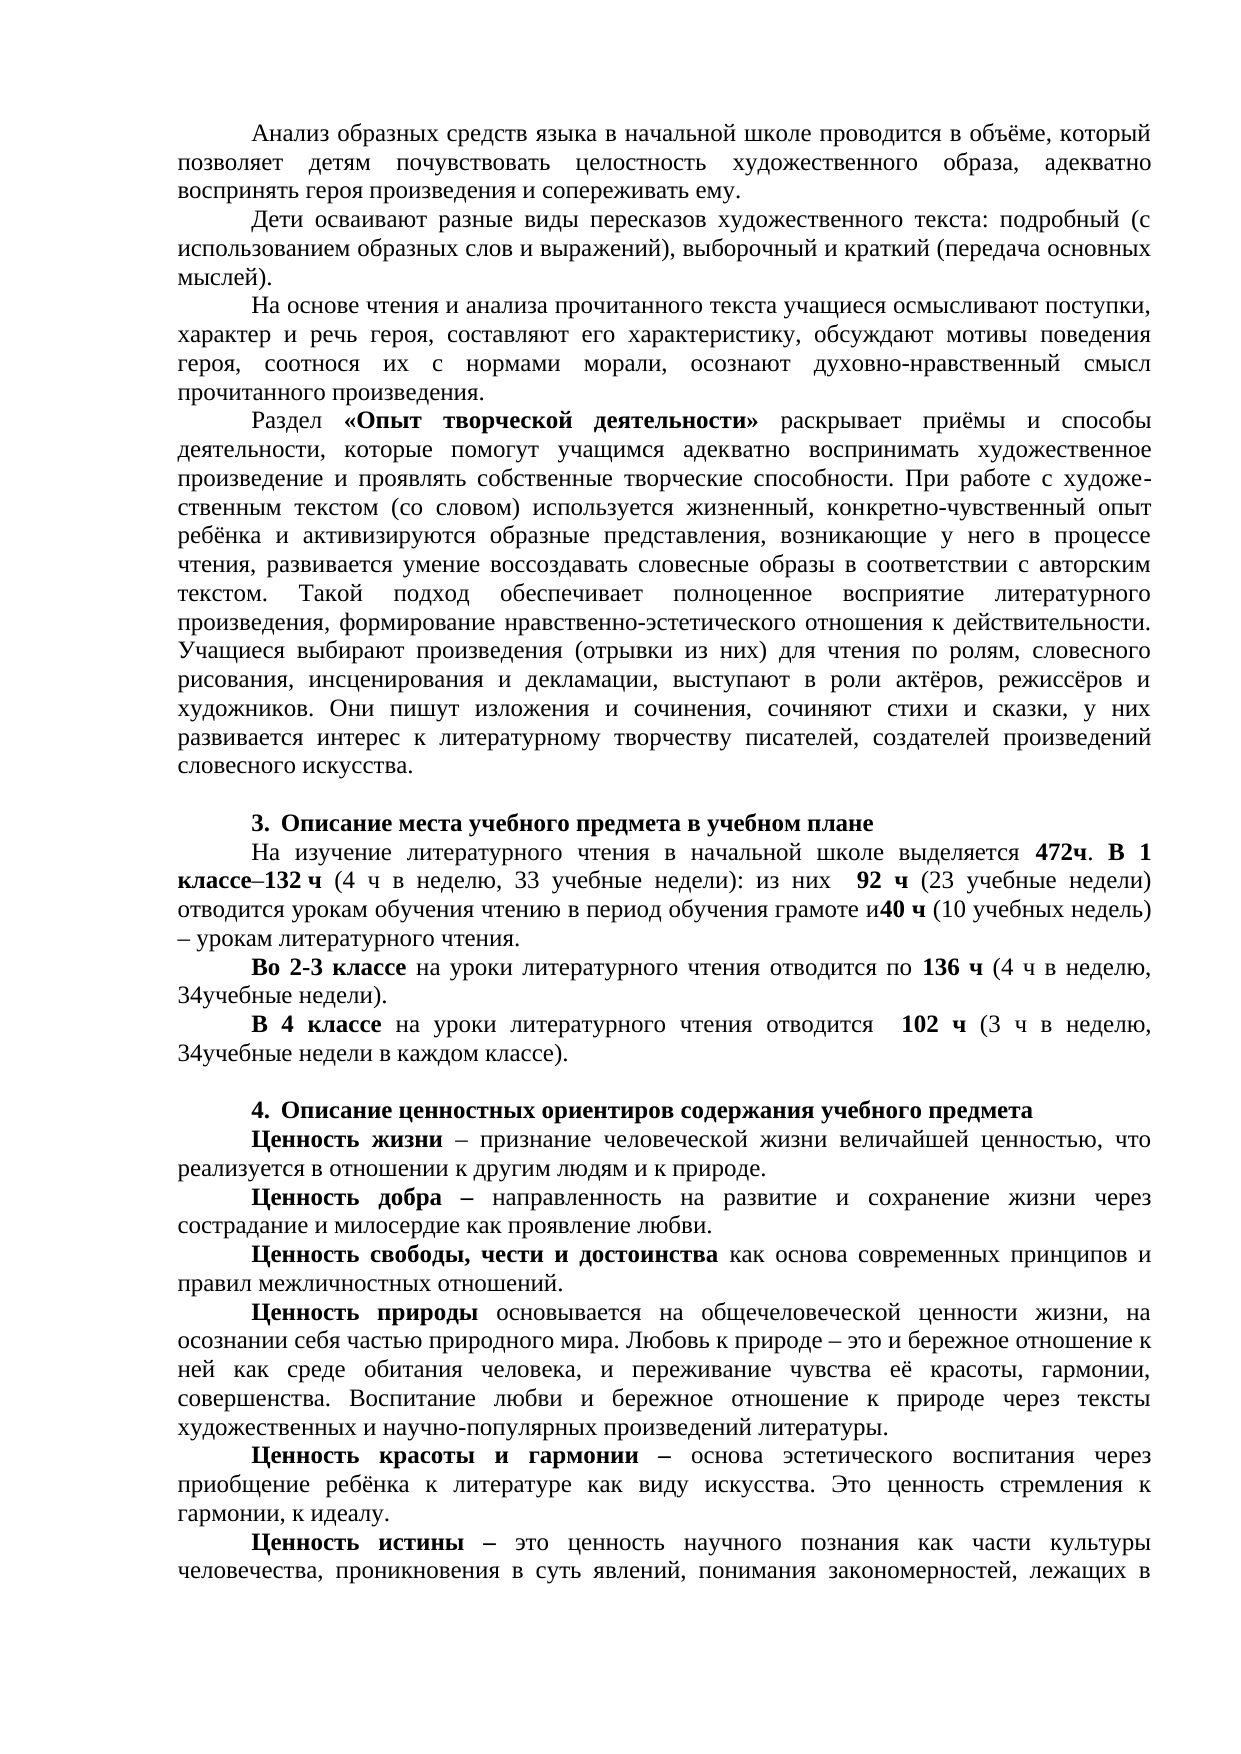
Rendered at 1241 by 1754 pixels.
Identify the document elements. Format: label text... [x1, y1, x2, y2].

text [177, 1527, 1152, 1584]
text Анализ образных средств языка в начальной школе проводится в объёме, который позволяет детям почувствовать целостность художественного образа, адекватно воспринять героя произведения и сопереживать ему. [177, 118, 1152, 204]
text Ценность свободы, чести и достоинства как основа современных принципов и правил межличностных отношений. [177, 1239, 1152, 1297]
text Ценность добра – направленность на развитие и сохранение жизни через сострадание и милосердие как проявление любви. [177, 1182, 1152, 1239]
text Ценность красоты и гармонии – основа эстетического воспитания через приобщение ребёнка к литературе как виду искусства. Это ценность стремления к гармонии, к идеалу. [177, 1441, 1152, 1527]
text Ценность жизни – признание человеческой жизни величайшей ценностью, что реализуется в отношении к другим людям и к природе. [177, 1124, 1152, 1182]
text Ценность природы основывается на общечеловеческой ценности жизни, на осознании себя частью природного мира. Любовь к природе – это и бережное отношение к ней как среде обитания человека, и переживание чувства её красоты, гармонии, совершенства. Воспитание любви и бережное отношение к природе через тексты художественных и научно-популярных произведений литературы. [177, 1297, 1152, 1441]
text Дети осваивают разные виды пересказов художественного текста: подробный (с использованием образных слов и выражений), выборочный и краткий (передача основных мыслей). [177, 204, 1152, 291]
text В 4 классе на уроки литературного чтения отводится 102 ч (3 ч в неделю, 34учебные недели в каждом классе). [177, 1009, 1152, 1067]
list Описание ценностных ориентиров содержания учебного предмета [251, 1096, 1152, 1124]
list Описание места учебного предмета в учебном плане [251, 808, 1152, 837]
text На основе чтения и анализа прочитанного текста учащиеся осмысливают поступки, характер и речь героя, составляют его характеристику, обсуждают мотивы поведения героя, соотнося их с нормами морали, осознают духовно-нравственный смысл прочитанного произведения. [177, 291, 1152, 406]
text На изучение литературного чтения в начальной школе выделяется 472ч. В 1 классе–132 ч (4 ч в неделю, 33 учебные недели): из них 92 ч (23 учебные недели) отводится урокам обучения чтению в период обучения грамоте и40 ч (10 учебных недель) – урокам литературного чтения. [177, 837, 1152, 952]
text Раздел «Опыт творческой деятельности» раскрывает приёмы и способы деятельности, которые помогут учащимся адекватно воспринимать художественное произведение и проявлять собственные творческие способности. При работе с художественным текстом (со словом) используется жизненный, конкретно-чувственный опыт ребёнка и активизируются образные представления, возникающие у него в процессе чтения, развивается умение воссоздавать словесные образы в соответствии с авторским текстом. Такой подход обеспечивает полноценное восприятие литературного произведения, формирование нравственно-эстетического отношения к действительности. Учащиеся выбирают произведения (отрывки из них) для чтения по ролям, словесного рисования, инсценирования и декламации, выступают в роли актёров, режиссёров и художников. Они пишут изложения и сочинения, сочиняют стихи и сказки, у них развивается интерес к литературному творчеству писателей, создателей произведений словесного искусства. [177, 406, 1152, 779]
text Во 2-3 классе на уроки литературного чтения отводится по 136 ч (4 ч в неделю, 34учебные недели). [177, 952, 1152, 1009]
